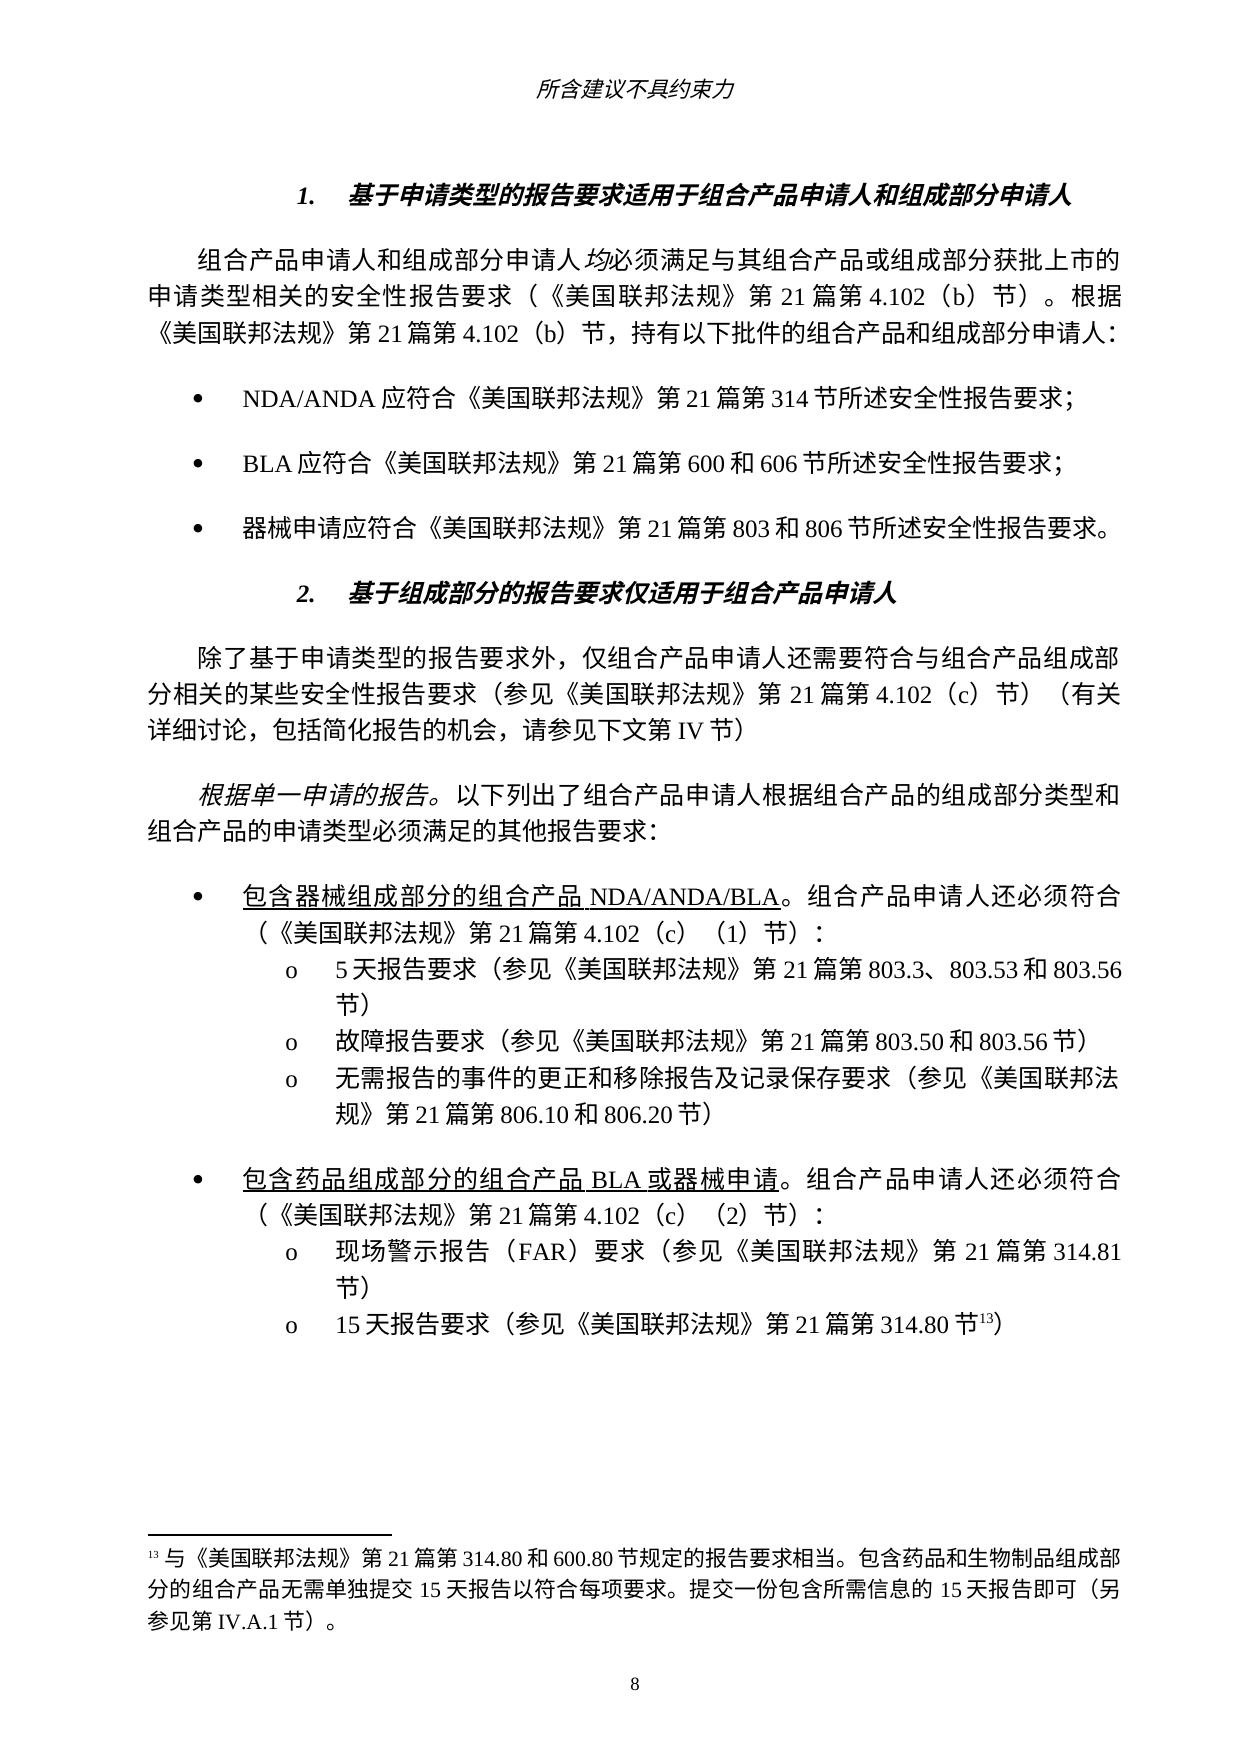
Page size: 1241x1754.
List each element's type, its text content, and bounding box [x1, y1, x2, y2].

list 15天报告要求（参见《美国联邦法规》第21篇第314.80节） [285, 1304, 1122, 1341]
text 组合产品申请人和组成部分申请人均必须满足与其组合产品或组成部分获批上市的申请类型相关的安全性报告要求（《美国联邦法规》第21篇第4.102（b）节）。根据《美国联邦法规》第21篇第4.102（b）节，持有以下批件的组合产品和组成部分申请人： [148, 241, 1122, 349]
list 5天报告要求（参见《美国联邦法规》第21篇第803.3、803.53和803.56节） [285, 949, 1122, 1022]
list 故障报告要求（参见《美国联邦法规》第21篇第803.50和803.56节） [285, 1022, 1122, 1058]
list 器械申请应符合《美国联邦法规》第21篇第803和806节所述安全性报告要求。 [193, 508, 1122, 544]
list 无需报告的事件的更正和移除报告及记录保存要求（参见《美国联邦法规》第21篇第806.10和806.20节） [285, 1058, 1122, 1131]
list 包含药品组成部分的组合产品BLA或器械申请。组合产品申请人还必须符合（《美国联邦法规》第21篇第4.102（c）（2）节）： [193, 1159, 1122, 1232]
text 除了基于申请类型的报告要求外，仅组合产品申请人还需要符合与组合产品组成部分相关的某些安全性报告要求（参见《美国联邦法规》第21篇第4.102（c）节）（有关详细讨论，包括简化报告的机会，请参见下文第IV节） [148, 638, 1122, 747]
list BLA应符合《美国联邦法规》第21篇第600和606节所述安全性报告要求； [193, 443, 1122, 479]
list 现场警示报告（FAR）要求（参见《美国联邦法规》第21篇第314.81节） [285, 1232, 1122, 1304]
list NDA/ANDA应符合《美国联邦法规》第21篇第314节所述安全性报告要求； [193, 378, 1122, 414]
subtitle 2. 基于组成部分的报告要求仅适用于组合产品申请人 [297, 573, 1122, 609]
subtitle 1. 基于申请类型的报告要求适用于组合产品申请人和组成部分申请人 [297, 176, 1122, 212]
text 根据单一申请的报告。以下列出了组合产品申请人根据组合产品的组成部分类型和组合产品的申请类型必须满足的其他报告要求： [148, 776, 1122, 848]
list 包含器械组成部分的组合产品NDA/ANDA/BLA。组合产品申请人还必须符合（《美国联邦法规》第21篇第4.102（c）（1）节）： [193, 877, 1122, 949]
